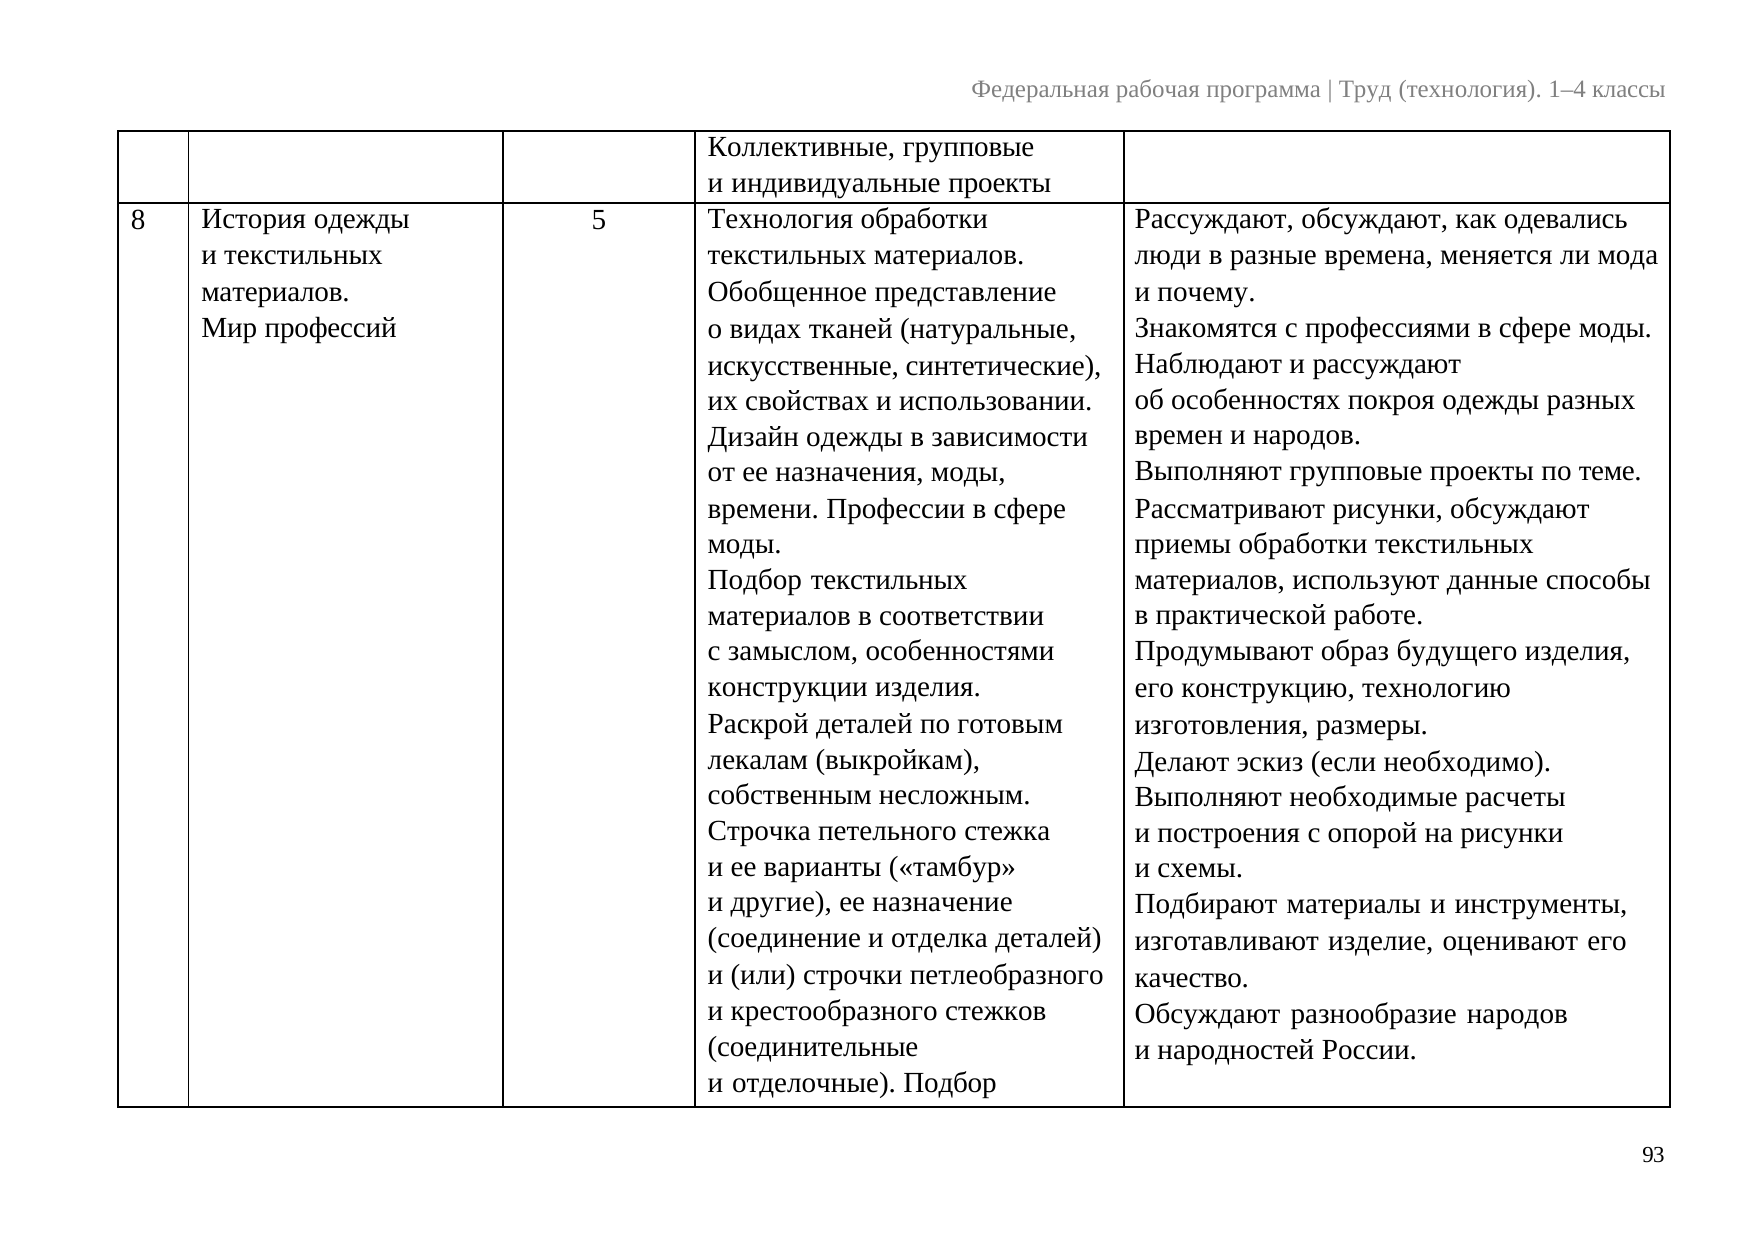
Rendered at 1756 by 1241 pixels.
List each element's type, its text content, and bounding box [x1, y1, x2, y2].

table_header [119, 132, 188, 202]
table_header [1125, 132, 1669, 202]
table_cell 8 [119, 204, 188, 1106]
table_cell Технология обработки текстильных материалов. Обобщенное представление о видах тканей (натуральные, искусственные, синтетические), их свойствах и использовании. Дизайн одежды в зависимости от ее назначения, моды, времени. Профессии в сфере моды. Подбор текстильных материалов в соответствии с замыслом, особенностями конструкции изделия. Раскрой деталей по готовым лекалам (выкройкам), собственным несложным. Строчка петельного стежка и ее варианты («тамбур» и другие), ее назначение (соединение и отделка деталей) и (или) строчки петлеобразного и крестообразного стежков (соединительные и отделочные). Подбор [696, 204, 1123, 1106]
table_header [504, 132, 694, 202]
table_header Коллективные, групповые и индивидуальные проекты [696, 132, 1123, 202]
table_cell История одежды и текстильных материалов. Мир профессий [189, 204, 502, 1106]
table_cell 5 [504, 204, 694, 1106]
table_cell Рассуждают, обсуждают, как одевались люди в разные времена, меняется ли мода и почему. Знакомятся с профессиями в сфере моды. Наблюдают и рассуждают об особенностях покроя одежды разных времен и народов. Выполняют групповые проекты по теме. Рассматривают рисунки, обсуждают приемы обработки текстильных материалов, используют данные способы в практической работе. Продумывают образ будущего изделия, его конструкцию, технологию изготовления, размеры. Делают эскиз (если необходимо). Выполняют необходимые расчеты и построения с опорой на рисунки и схемы. Подбирают материалы и инструменты, изготавливают изделие, оценивают его качество. Обсуждают разнообразие народов и народностей России. [1125, 204, 1669, 1106]
table_header [189, 132, 502, 202]
